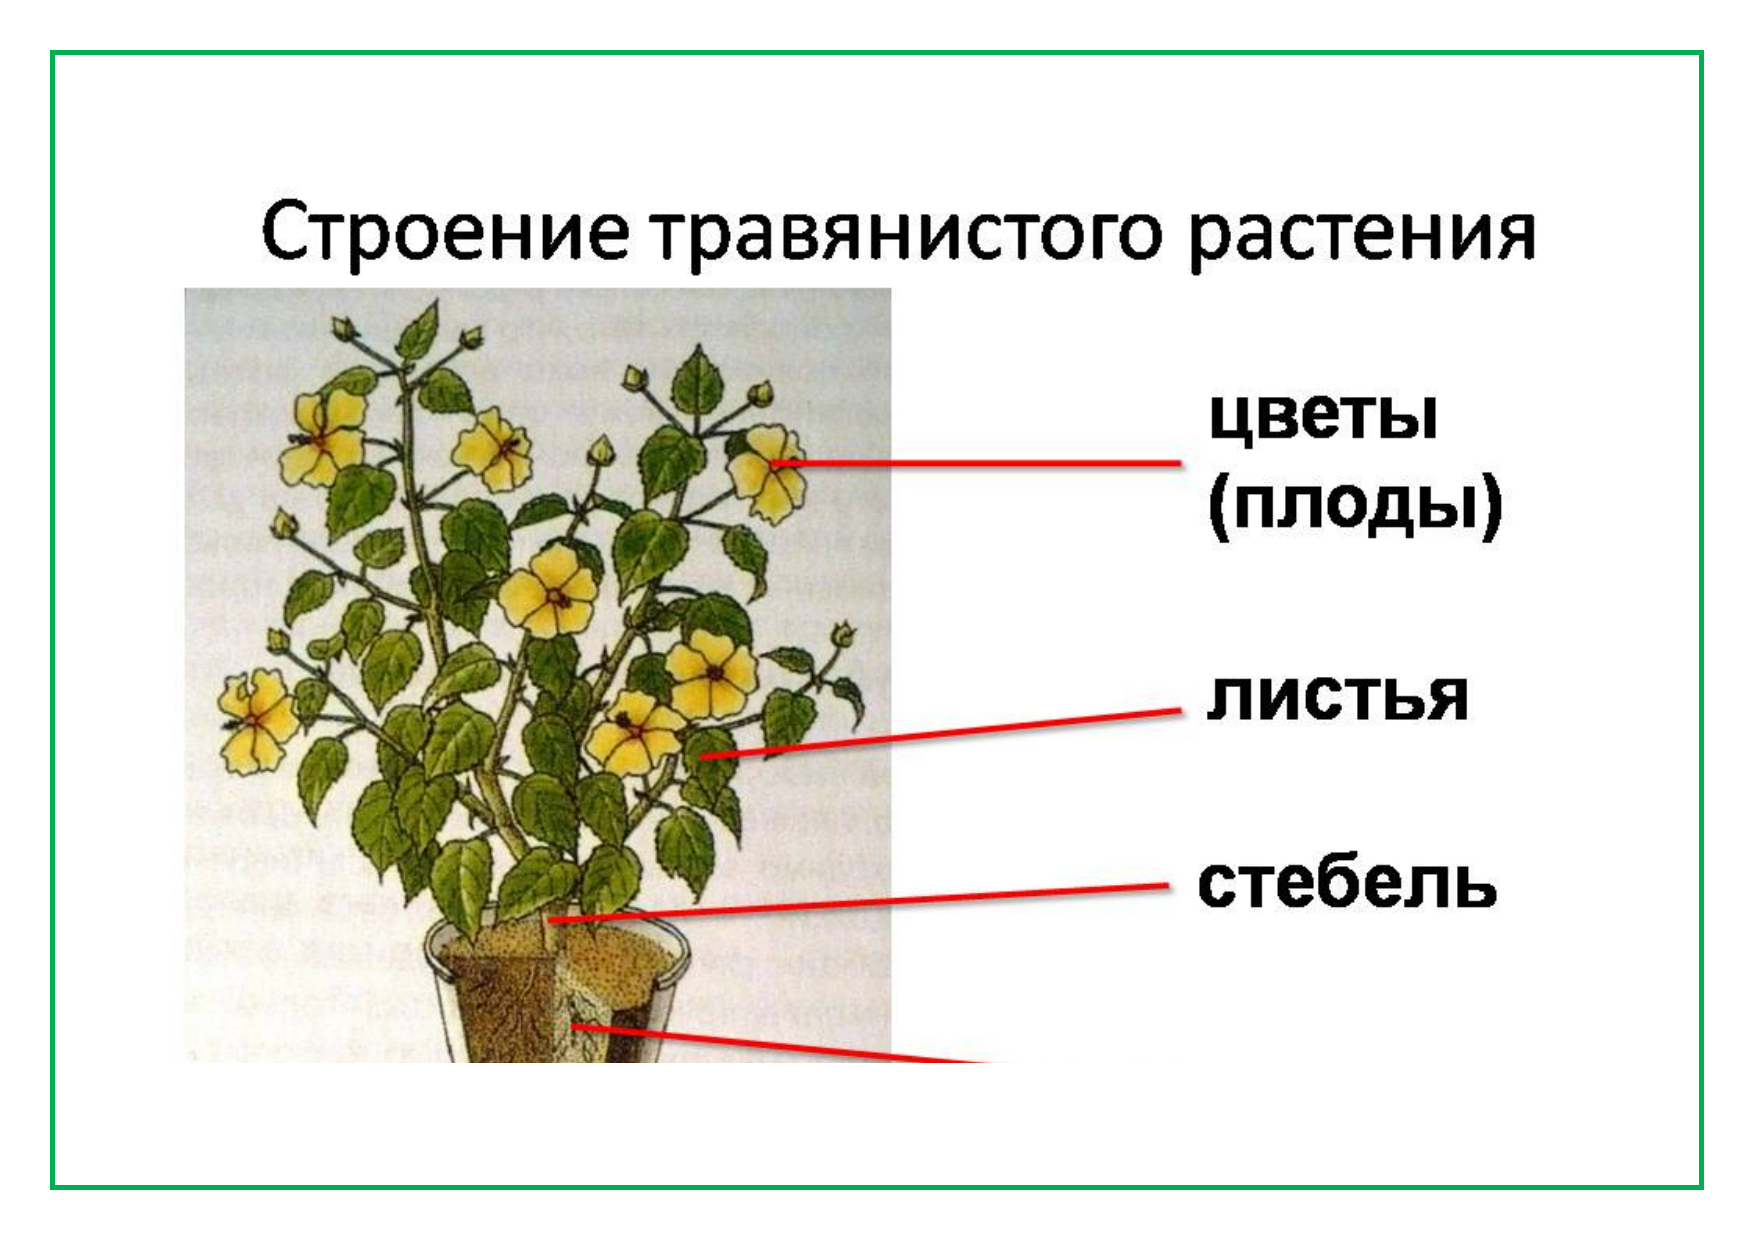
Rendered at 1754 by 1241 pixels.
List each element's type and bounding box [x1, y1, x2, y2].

picture [149, 88, 1650, 1063]
